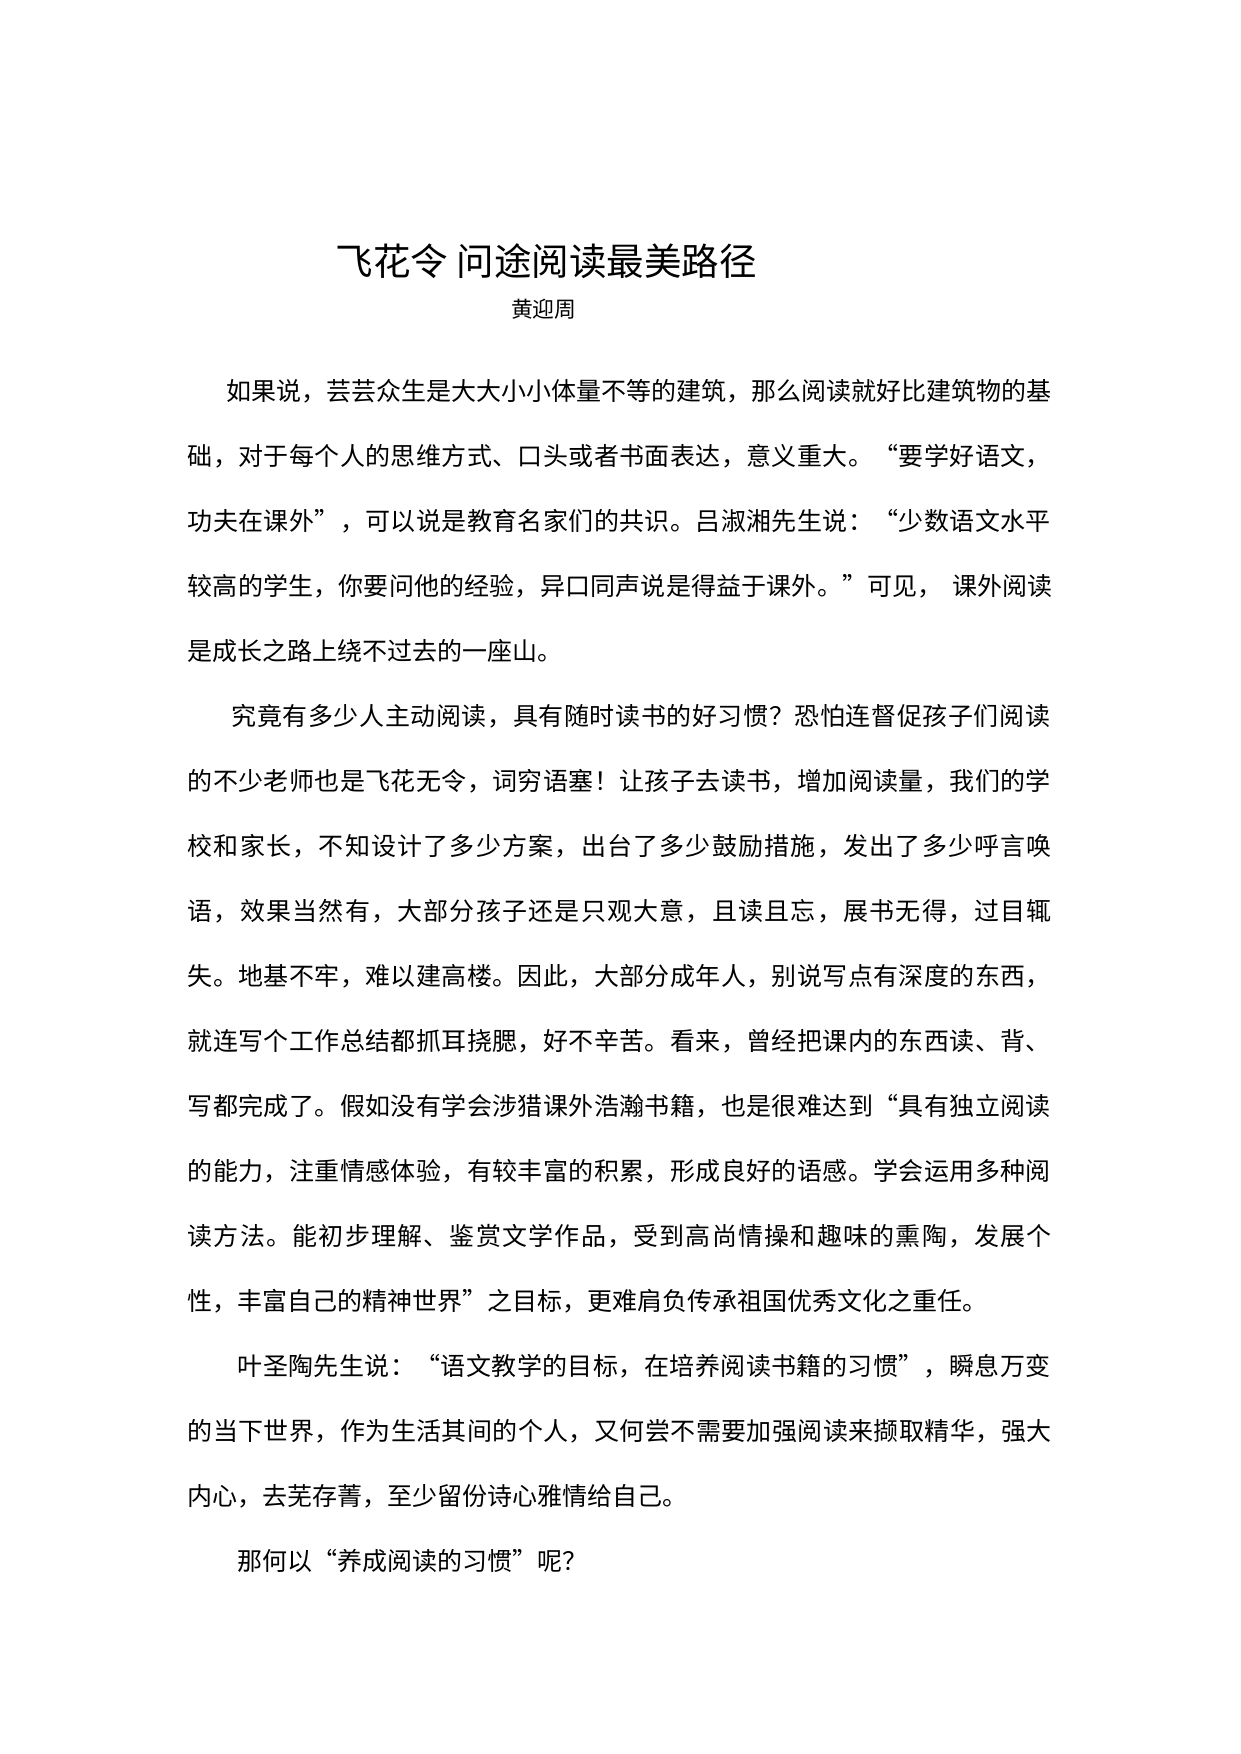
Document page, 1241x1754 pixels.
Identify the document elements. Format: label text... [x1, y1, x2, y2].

text 飞花令 问途阅读最美路径 [187, 227, 1053, 292]
text 那何以“养成阅读的习惯”呢？ [187, 1527, 1053, 1592]
text 如果说，芸芸众生是大大小小体量不等的建筑，那么阅读就好比建筑物的基础，对于每个人的思维方式、口头或者书面表达，意义重大。“要学好语文，功夫在课外”，可以说是教育名家们的共识。吕淑湘先生说：“少数语文水平较高的学生，你要问他的经验，异口同声说是得益于课外。”可见， 课外阅读是成长之路上绕不过去的一座山。 [187, 357, 1053, 682]
text 究竟有多少人主动阅读，具有随时读书的好习惯？恐怕连督促孩子们阅读的不少老师也是飞花无令，词穷语塞！让孩子去读书，增加阅读量，我们的学校和家长，不知设计了多少方案，出台了多少鼓励措施，发出了多少呼言唤语，效果当然有，大部分孩子还是只观大意，且读且忘，展书无得，过目辄失。地基不牢，难以建高楼。因此，大部分成年人，别说写点有深度的东西，就连写个工作总结都抓耳挠腮，好不辛苦。看来，曾经把课内的东西读、背、写都完成了。假如没有学会涉猎课外浩瀚书籍，也是很难达到“具有独立阅读的能力，注重情感体验，有较丰富的积累，形成良好的语感。学会运用多种阅读方法。能初步理解、鉴赏文学作品，受到高尚情操和趣味的熏陶，发展个性，丰富自己的精神世界”之目标，更难肩负传承祖国优秀文化之重任。 [187, 682, 1053, 1332]
text 黄迎周 [187, 292, 1053, 324]
text 叶圣陶先生说：“语文教学的目标，在培养阅读书籍的习惯”，瞬息万变的当下世界，作为生活其间的个人，又何尝不需要加强阅读来撷取精华，强大内心，去芜存菁，至少留份诗心雅情给自己。 [187, 1332, 1053, 1527]
